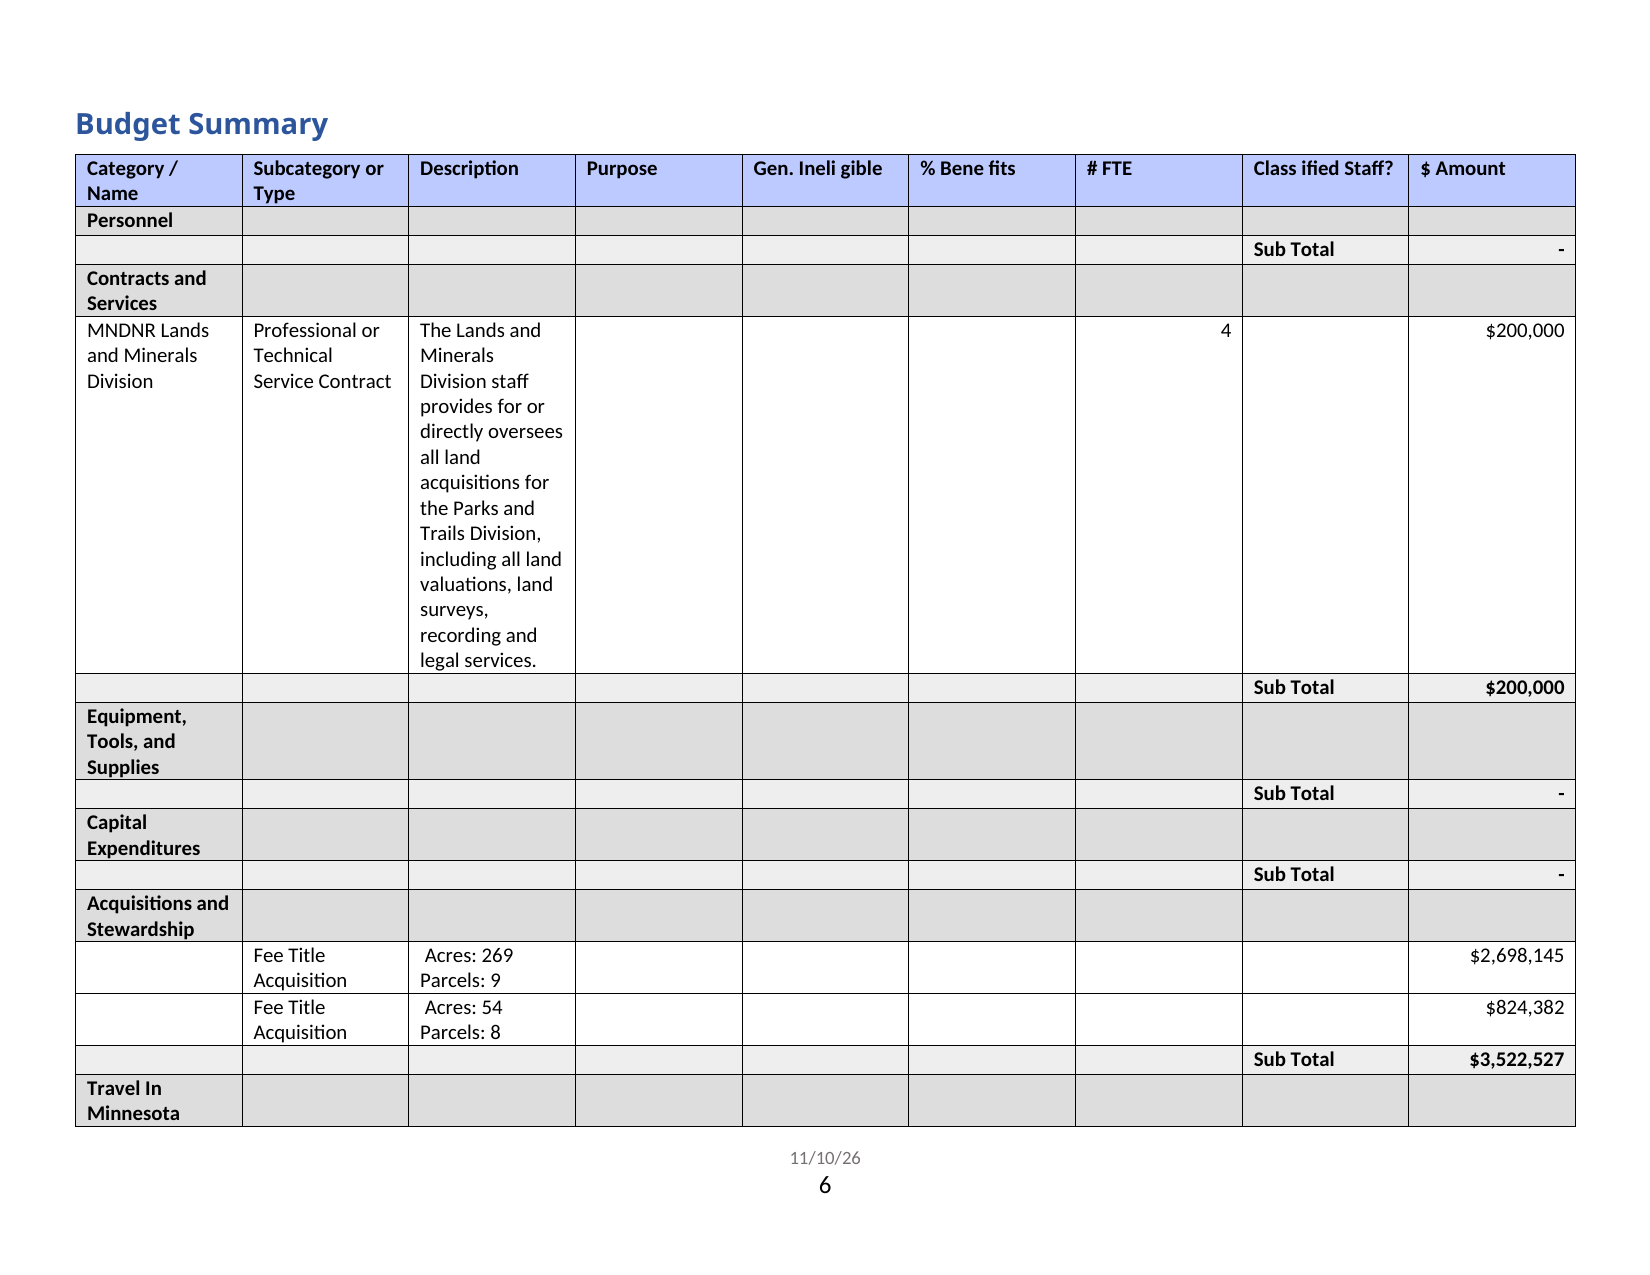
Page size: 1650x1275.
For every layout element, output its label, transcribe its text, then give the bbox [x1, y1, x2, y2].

table_cell [243, 236, 408, 264]
table_cell Contracts and Services [76, 265, 242, 316]
table_cell [409, 265, 575, 316]
table_cell [243, 890, 408, 941]
table_cell $200,000 [1409, 317, 1575, 673]
table_cell [409, 890, 575, 941]
table_cell [1076, 674, 1242, 702]
table_cell [576, 809, 742, 860]
table_cell Acres: 269 Parcels: 9 [409, 942, 575, 993]
table_cell [743, 809, 908, 860]
table_cell [909, 890, 1075, 941]
table_cell [409, 674, 575, 702]
subtitle Budget Summary [75, 103, 1575, 143]
table_cell - [1409, 236, 1575, 264]
table_cell Sub Total [1243, 674, 1408, 702]
table_cell [909, 236, 1075, 264]
table_cell [1243, 317, 1408, 673]
table_header Class ified Staff? [1243, 155, 1408, 206]
table_cell Capital Expenditures [76, 809, 242, 860]
table_cell [743, 674, 908, 702]
table_cell [743, 236, 908, 264]
table_cell Professional or Technical Service Contract [243, 317, 408, 673]
table_cell [743, 207, 908, 235]
table_cell [1409, 809, 1575, 860]
table_cell [76, 942, 242, 993]
table_cell [243, 1046, 408, 1074]
table_cell [909, 265, 1075, 316]
table_cell [743, 317, 908, 673]
table_cell [576, 265, 742, 316]
table_cell [243, 1075, 408, 1126]
table_cell [409, 861, 575, 889]
table_cell [576, 890, 742, 941]
table_cell [409, 780, 575, 808]
table_cell [909, 780, 1075, 808]
table_cell [1243, 265, 1408, 316]
table_cell [909, 317, 1075, 673]
table_cell - [1409, 861, 1575, 889]
table_header Description [409, 155, 575, 206]
table_cell [1076, 861, 1242, 889]
table_cell [1409, 703, 1575, 779]
table_cell [76, 994, 242, 1045]
table_cell [1243, 942, 1408, 993]
table_cell [409, 207, 575, 235]
table_cell [1243, 809, 1408, 860]
table_cell [1076, 994, 1242, 1045]
table_cell [743, 890, 908, 941]
table_cell [576, 674, 742, 702]
table_cell [576, 317, 742, 673]
table_cell Sub Total [1243, 1046, 1408, 1074]
table_cell $2,698,145 [1409, 942, 1575, 993]
table_cell [743, 703, 908, 779]
table_cell [243, 674, 408, 702]
table_cell [76, 674, 242, 702]
table_header % Bene fits [909, 155, 1075, 206]
table_cell [743, 994, 908, 1045]
table_cell MNDNR Lands and Minerals Division [76, 317, 242, 673]
table_header # FTE [1076, 155, 1242, 206]
table_cell [576, 861, 742, 889]
table_cell [1076, 942, 1242, 993]
table_cell [243, 207, 408, 235]
table_cell [1076, 780, 1242, 808]
table_cell [243, 265, 408, 316]
table_cell [243, 861, 408, 889]
table_cell [76, 861, 242, 889]
table_cell Fee Title Acquisition [243, 994, 408, 1045]
table_cell - [1409, 780, 1575, 808]
table_cell [909, 942, 1075, 993]
table_cell [1243, 1075, 1408, 1126]
table_cell [1243, 703, 1408, 779]
table_cell [909, 207, 1075, 235]
table_cell [409, 1075, 575, 1126]
table_cell [576, 236, 742, 264]
table_cell [409, 703, 575, 779]
table_cell [909, 861, 1075, 889]
table_cell $3,522,527 [1409, 1046, 1575, 1074]
table_cell [743, 265, 908, 316]
table_cell [743, 1075, 908, 1126]
table_cell [1076, 1075, 1242, 1126]
table_cell [743, 1046, 908, 1074]
table_cell Fee Title Acquisition [243, 942, 408, 993]
table_cell [1243, 890, 1408, 941]
table_cell [909, 809, 1075, 860]
table_cell [576, 207, 742, 235]
table_cell [1243, 994, 1408, 1045]
table_cell Acquisitions and Stewardship [76, 890, 242, 941]
table_cell [743, 861, 908, 889]
table_cell [243, 809, 408, 860]
table_cell [576, 942, 742, 993]
table_cell Personnel [76, 207, 242, 235]
table_header Subcategory or Type [243, 155, 408, 206]
table_cell [1076, 1046, 1242, 1074]
table_header Category / Name [76, 155, 242, 206]
table_cell [409, 236, 575, 264]
table_header Purpose [576, 155, 742, 206]
table_cell [576, 780, 742, 808]
table_header $ Amount [1409, 155, 1575, 206]
table_cell [409, 1046, 575, 1074]
table_cell [1409, 1075, 1575, 1126]
table_cell Sub Total [1243, 780, 1408, 808]
table_cell [1409, 890, 1575, 941]
table_cell [1409, 207, 1575, 235]
table_cell Travel In Minnesota [76, 1075, 242, 1126]
table_cell [1076, 890, 1242, 941]
table_cell [576, 1046, 742, 1074]
table_cell [743, 780, 908, 808]
table_cell [909, 1075, 1075, 1126]
table_cell 4 [1076, 317, 1242, 673]
table_cell [1076, 265, 1242, 316]
table_cell [909, 703, 1075, 779]
table_cell [743, 942, 908, 993]
table_cell Equipment, Tools, and Supplies [76, 703, 242, 779]
table_cell [909, 1046, 1075, 1074]
table_cell $824,382 [1409, 994, 1575, 1045]
table_cell [76, 1046, 242, 1074]
table_header Gen. Ineli gible [743, 155, 908, 206]
table_cell [243, 703, 408, 779]
table_cell [1243, 207, 1408, 235]
table_cell [1409, 265, 1575, 316]
table_cell [1076, 703, 1242, 779]
table_cell [909, 674, 1075, 702]
table_cell [1076, 207, 1242, 235]
table_cell [76, 236, 242, 264]
table_cell [1076, 236, 1242, 264]
table_cell [576, 1075, 742, 1126]
table_cell Sub Total [1243, 236, 1408, 264]
table_cell Acres: 54 Parcels: 8 [409, 994, 575, 1045]
table_cell The Lands and Minerals Division staff provides for or directly oversees all land acquisitions for the Parks and Trails Division, including all land valuations, land surveys, recording and legal services. [409, 317, 575, 673]
table_cell [243, 780, 408, 808]
table_cell [909, 994, 1075, 1045]
table_cell [1076, 809, 1242, 860]
table_cell Sub Total [1243, 861, 1408, 889]
table_cell $200,000 [1409, 674, 1575, 702]
table_cell [409, 809, 575, 860]
table_cell [76, 780, 242, 808]
table_cell [576, 994, 742, 1045]
table_cell [576, 703, 742, 779]
